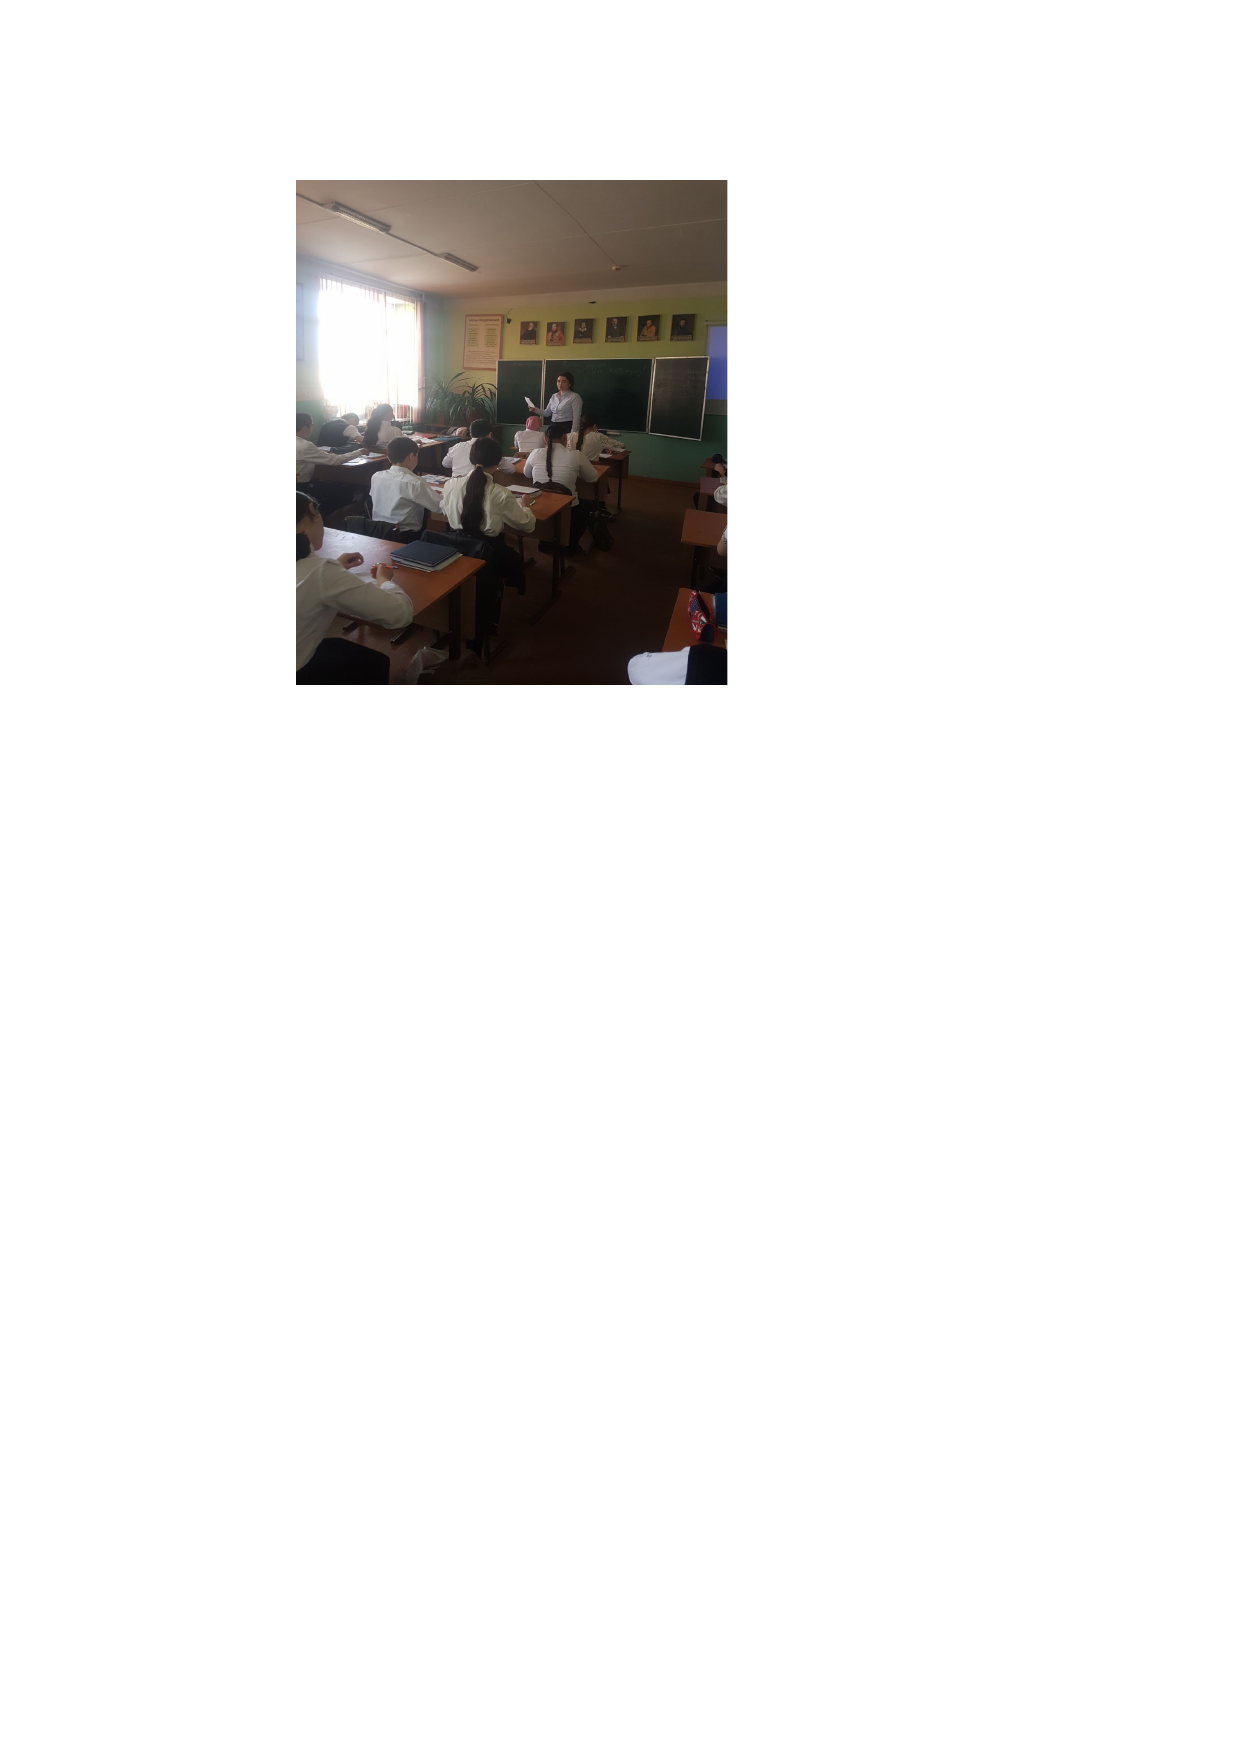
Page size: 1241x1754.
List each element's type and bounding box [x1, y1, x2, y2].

picture [296, 180, 728, 685]
